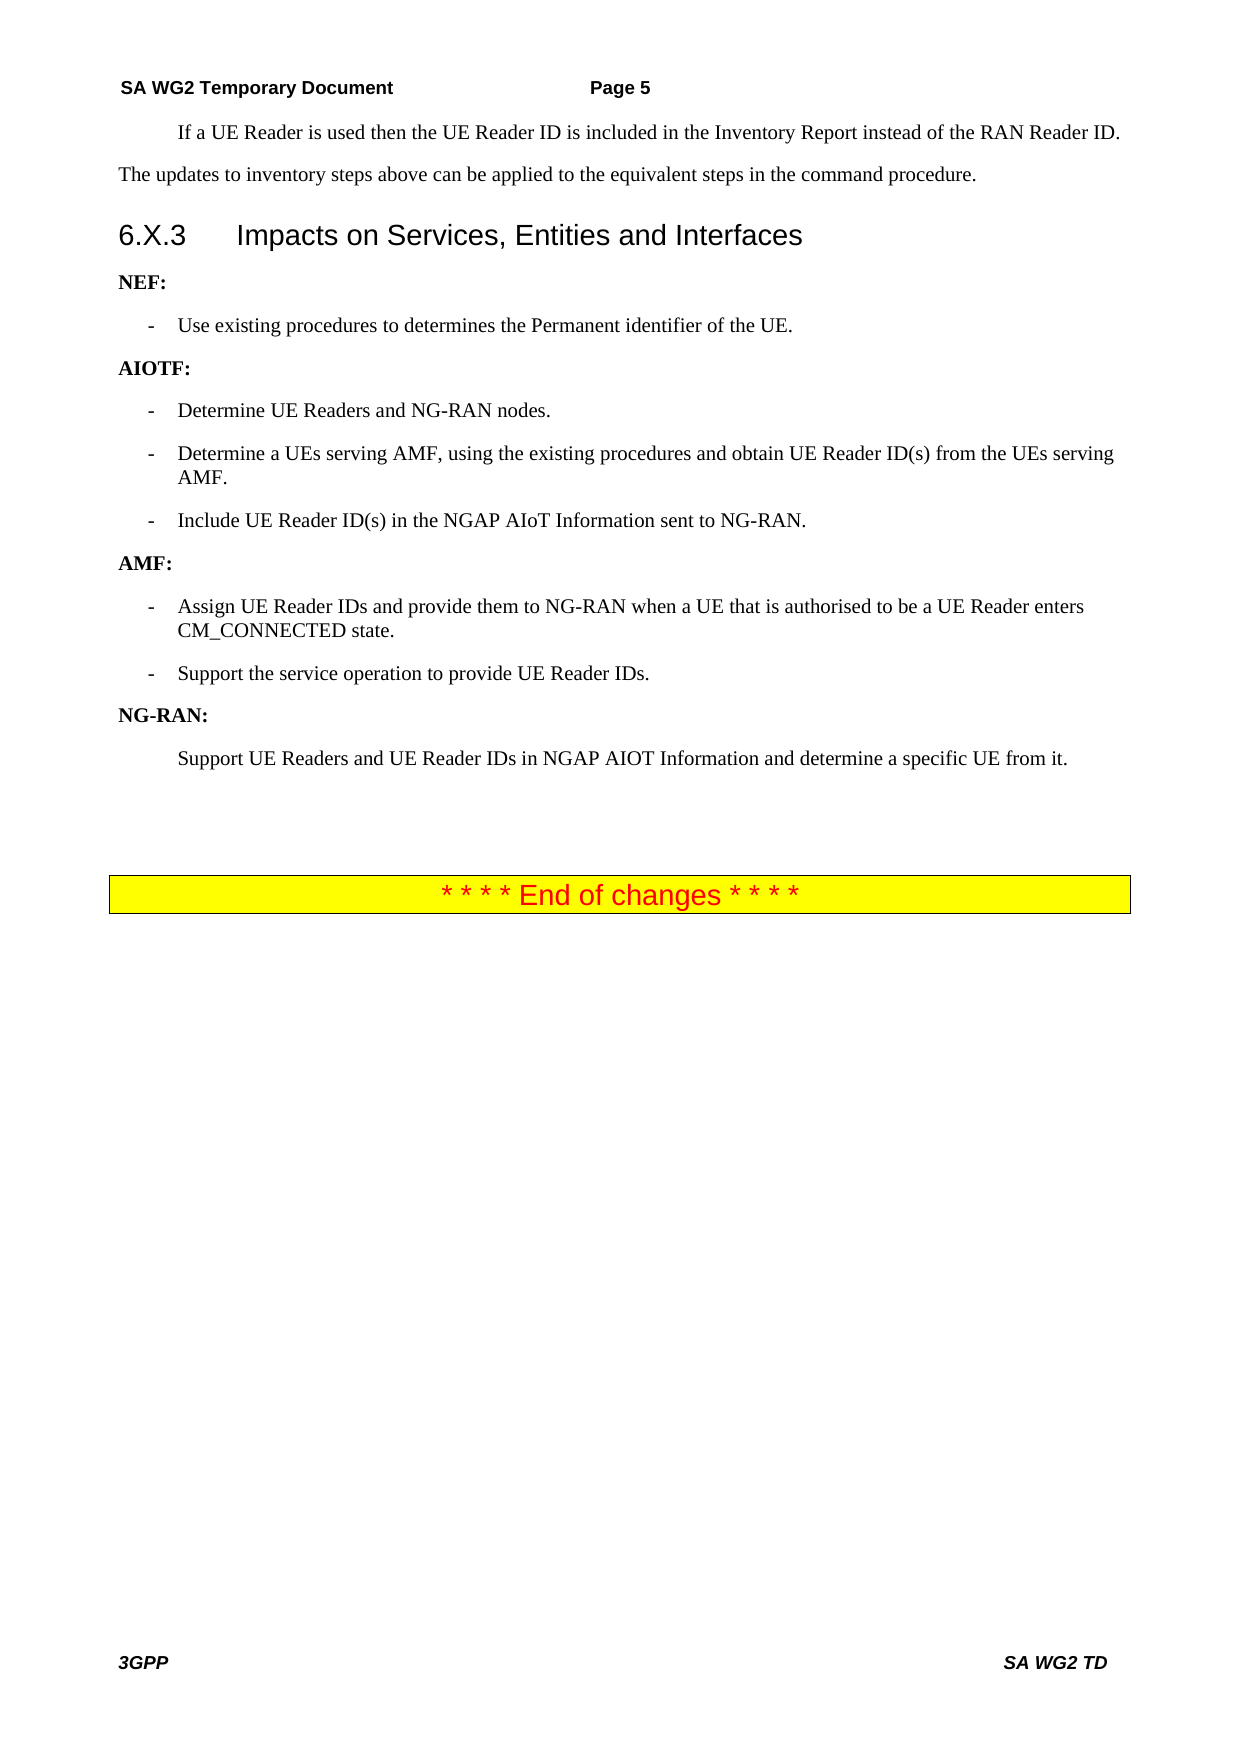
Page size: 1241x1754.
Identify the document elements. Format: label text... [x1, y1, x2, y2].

text - Support the service operation to provide UE Reader IDs. [148, 661, 1122, 685]
text NG-RAN: [118, 703, 1122, 727]
text AIOTF: [118, 356, 1122, 380]
text - Include UE Reader ID(s) in the NGAP AIoT Information sent to NG-RAN. [148, 508, 1122, 532]
text - Use existing procedures to determines the Permanent identifier of the UE. [148, 313, 1122, 337]
subtitle 6.X.3 Impacts on Services, Entities and Interfaces [118, 218, 1122, 251]
text - Determine a UEs serving AMF, using the existing procedures and obtain UE Reader ID(s) from the UEs serving AMF. [148, 441, 1122, 489]
text - Assign UE Reader IDs and provide them to NG-RAN when a UE that is authorised to be a UE Reader enters CM_CONNECTED state. [148, 594, 1122, 642]
text If a UE Reader is used then the UE Reader ID is included in the Inventory Report instead of the RAN Reader ID. [148, 119, 1122, 144]
text Support UE Readers and UE Reader IDs in NGAP AIOT Information and determine a specific UE from it. [148, 746, 1122, 770]
text The updates to inventory steps above can be applied to the equivalent steps in the command procedure. [118, 162, 1122, 186]
text * * * * End of changes * * * * [110, 876, 1130, 913]
text - Determine UE Readers and NG-RAN nodes. [148, 398, 1122, 422]
text AMF: [118, 551, 1122, 575]
text NEF: [118, 270, 1122, 294]
